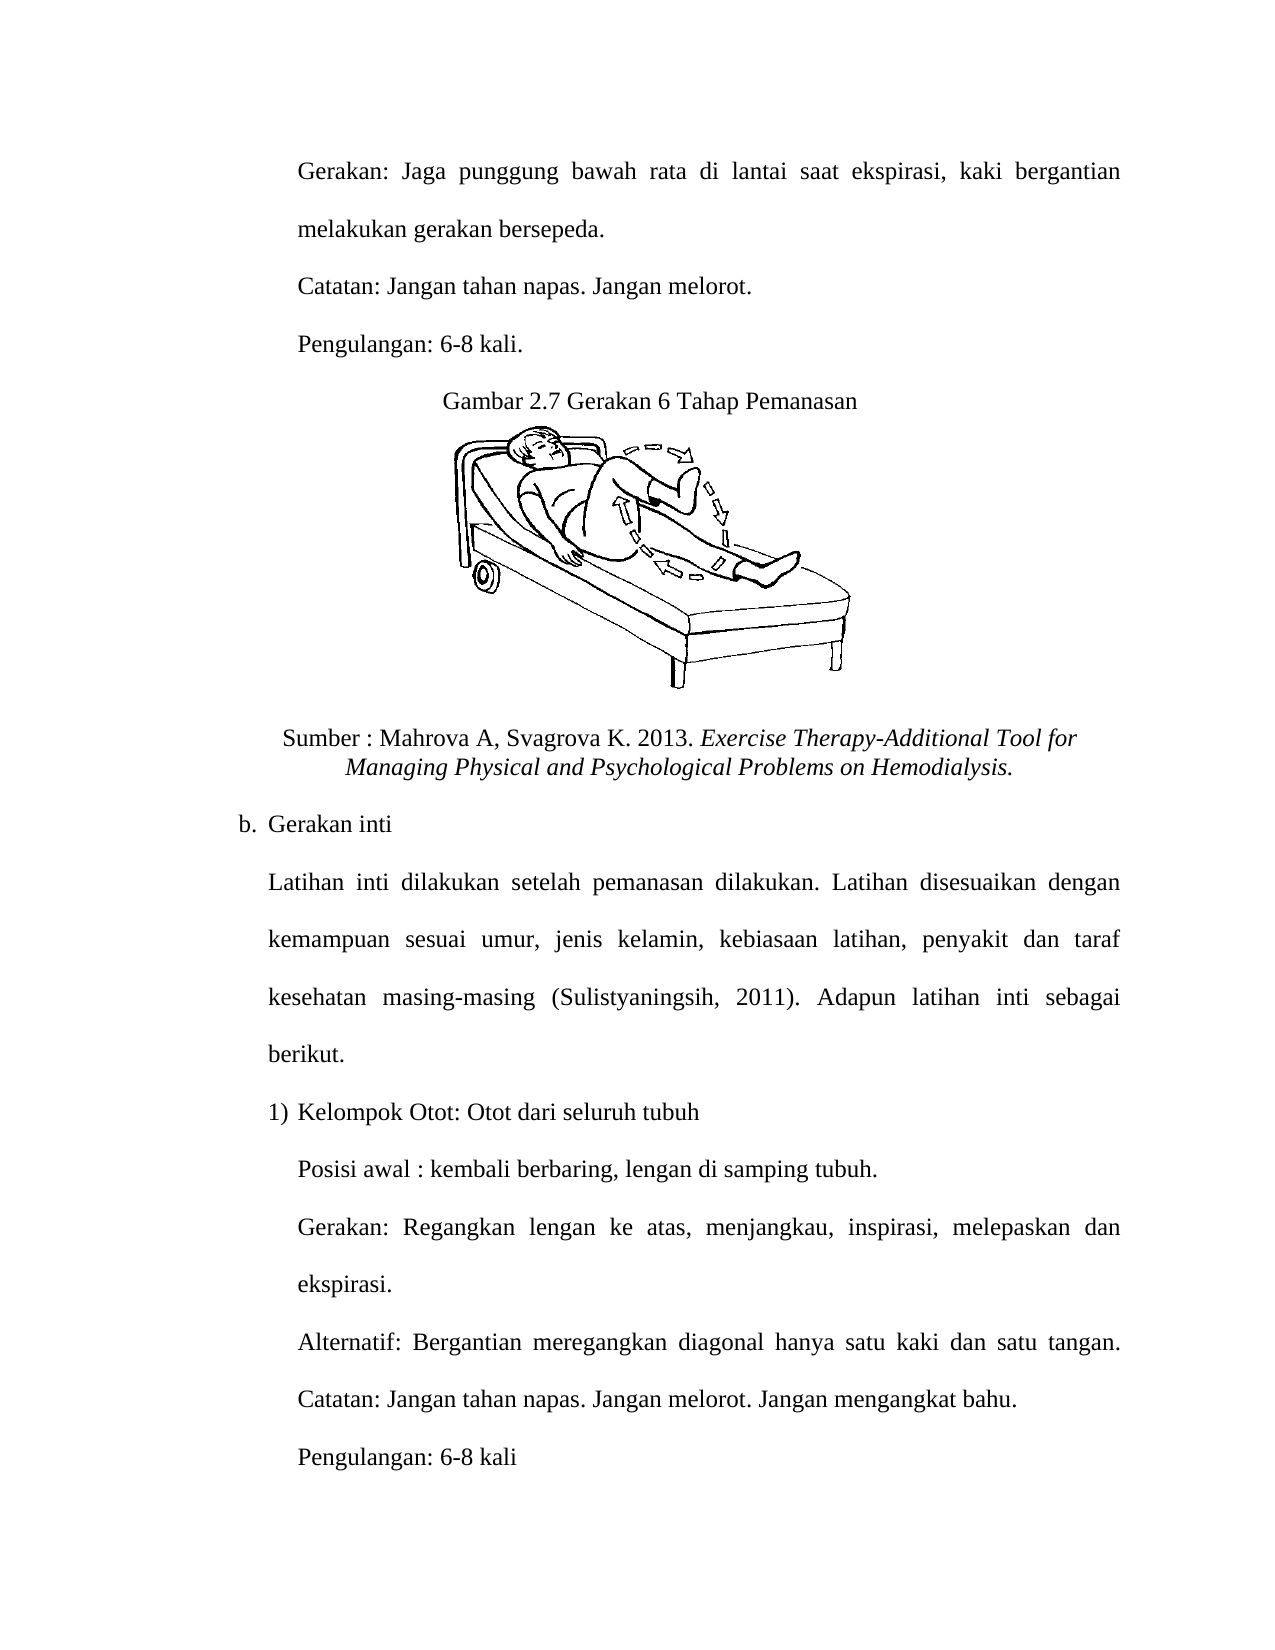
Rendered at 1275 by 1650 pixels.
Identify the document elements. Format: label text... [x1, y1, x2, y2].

list Kelompok Otot: Otot dari seluruh tubuh [268, 1097, 1121, 1125]
list Alternatif: Bergantian meregangkan diagonal hanya satu kaki dan satu tangan. Catatan: Jangan tahan napas. Jangan melorot. Jangan mengangkat bahu. [297, 1327, 1121, 1413]
list Catatan: Jangan tahan napas. Jangan melorot. [297, 271, 1121, 300]
list Posisi awal : kembali berbaring, lengan di samping tubuh. [297, 1154, 1121, 1183]
picture [442, 415, 858, 695]
list Pengulangan: 6-8 kali. [297, 329, 1121, 357]
list Pengulangan: 6-8 kali [297, 1442, 1121, 1470]
list Gambar 2.7 Gerakan 6 Tahap Pemanasan [179, 386, 1121, 415]
list Gerakan: Jaga punggung bawah rata di lantai saat ekspirasi, kaki bergantian melakukan gerakan bersepeda. [297, 156, 1121, 242]
list Sumber : Mahrova A, Svagrova K. 2013. Exercise Therapy-Additional Tool for Managing Physical and Psychological Problems on Hemodialysis. [238, 723, 1121, 780]
list Gerakan inti [238, 809, 1121, 838]
list Gerakan: Regangkan lengan ke atas, menjangkau, inspirasi, melepaskan dan ekspirasi. [297, 1212, 1121, 1298]
list Latihan inti dilakukan setelah pemanasan dilakukan. Latihan disesuaikan dengan kemampuan sesuai umur, jenis kelamin, kebiasaan latihan, penyakit dan taraf kesehatan masing-masing (Sulistyaningsih, 2011). Adapun latihan inti sebagai berikut. [268, 867, 1121, 1068]
